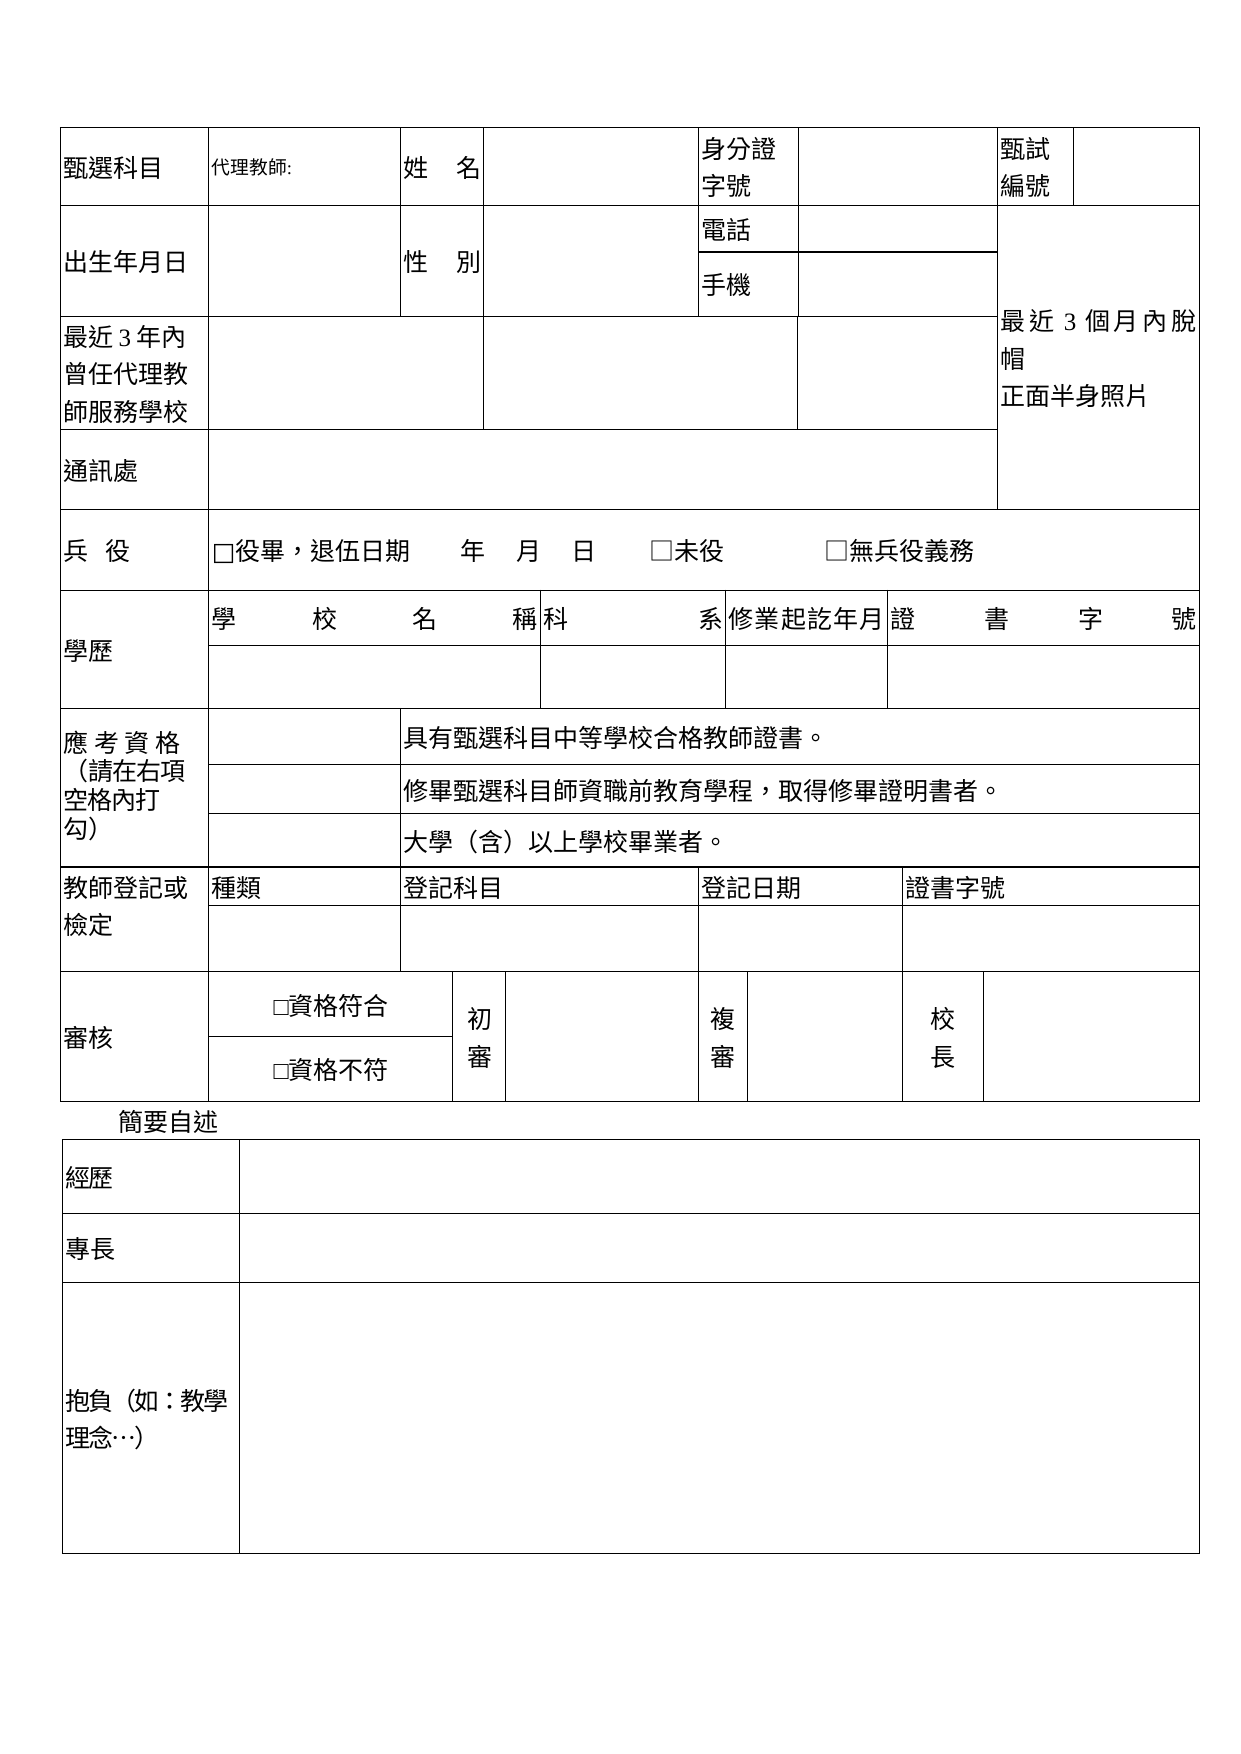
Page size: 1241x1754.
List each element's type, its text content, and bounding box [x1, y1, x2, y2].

table_cell 校 長 [903, 972, 983, 1101]
table_cell 初審 [453, 972, 505, 1101]
table_cell □資格不符 [209, 1037, 452, 1101]
table_cell [209, 765, 400, 813]
table_cell 科系 [541, 591, 725, 644]
table_cell 種類 [209, 868, 400, 905]
table_cell 應 考 資 格（請在右項空格內打勾） [61, 709, 208, 866]
table_cell 大學（含）以上學校畢業者。 [401, 814, 1199, 866]
table_header [1074, 128, 1199, 204]
table_header 甄選科目 [61, 128, 208, 204]
table_cell [209, 814, 400, 866]
table_cell [748, 972, 902, 1101]
table_cell 最近3個月內脫帽 正面半身照片 [998, 206, 1199, 509]
table_cell [984, 972, 1199, 1101]
text 簡要自述 [118, 1102, 1152, 1139]
table_header 身分證 字號 [699, 128, 798, 204]
table_cell [799, 253, 997, 316]
table_cell 性別 [401, 206, 483, 316]
table_cell [209, 430, 997, 509]
table_cell [209, 317, 483, 429]
table_cell [726, 646, 887, 708]
table_cell [888, 646, 1199, 708]
table_header [799, 128, 997, 204]
table_header 甄試 編號 [998, 128, 1073, 204]
table_cell [209, 646, 540, 708]
table_cell 修業起訖年月 [726, 591, 887, 644]
table_cell [903, 906, 1199, 971]
table_cell [401, 906, 698, 971]
table_cell 手機 [699, 253, 798, 316]
table_cell 學歷 [61, 591, 208, 708]
table_cell [240, 1283, 1199, 1553]
table_cell 出生年月日 [61, 206, 208, 316]
table_cell [209, 709, 400, 764]
table_cell [798, 317, 997, 429]
table_cell [541, 646, 725, 708]
table_header [240, 1140, 1199, 1212]
table_cell 抱負（如：教學理念…） [63, 1283, 239, 1553]
table_cell 通訊處 [61, 430, 208, 509]
table_cell 電話 [699, 206, 798, 251]
table_cell 學校名稱 [209, 591, 540, 644]
table_cell 證書字號 [888, 591, 1199, 644]
table_header 代理教師: [209, 128, 400, 204]
table_cell 專長 [63, 1214, 239, 1282]
table_cell [484, 206, 698, 316]
table_cell [699, 906, 902, 971]
table_cell 登記科目 [401, 868, 698, 905]
table_cell 審核 [61, 972, 208, 1101]
table_cell [240, 1214, 1199, 1282]
table_cell [799, 206, 997, 251]
table_cell □役畢，退伍日期 年 月 日 □未役 □無兵役義務 [209, 510, 1199, 589]
table_cell 最近3年內曾任代理教師服務學校 [61, 317, 208, 429]
table_cell [209, 906, 400, 971]
table_cell [209, 206, 400, 316]
table_cell 複 審 [699, 972, 747, 1101]
table_header 姓名 [401, 128, 483, 204]
table_cell □資格符合 [209, 972, 452, 1036]
table_header 經歷 [63, 1140, 239, 1212]
table_cell 教師登記或檢定 [61, 868, 208, 971]
table_header [484, 128, 698, 204]
table_cell 兵 役 [61, 510, 208, 589]
table_cell 證書字號 [903, 868, 1199, 905]
table_cell [506, 972, 698, 1101]
table_cell [484, 317, 797, 429]
table_cell 登記日期 [699, 868, 902, 905]
table_cell 修畢甄選科目師資職前教育學程，取得修畢證明書者。 [401, 765, 1199, 813]
table_cell 具有甄選科目中等學校合格教師證書。 [401, 709, 1199, 764]
